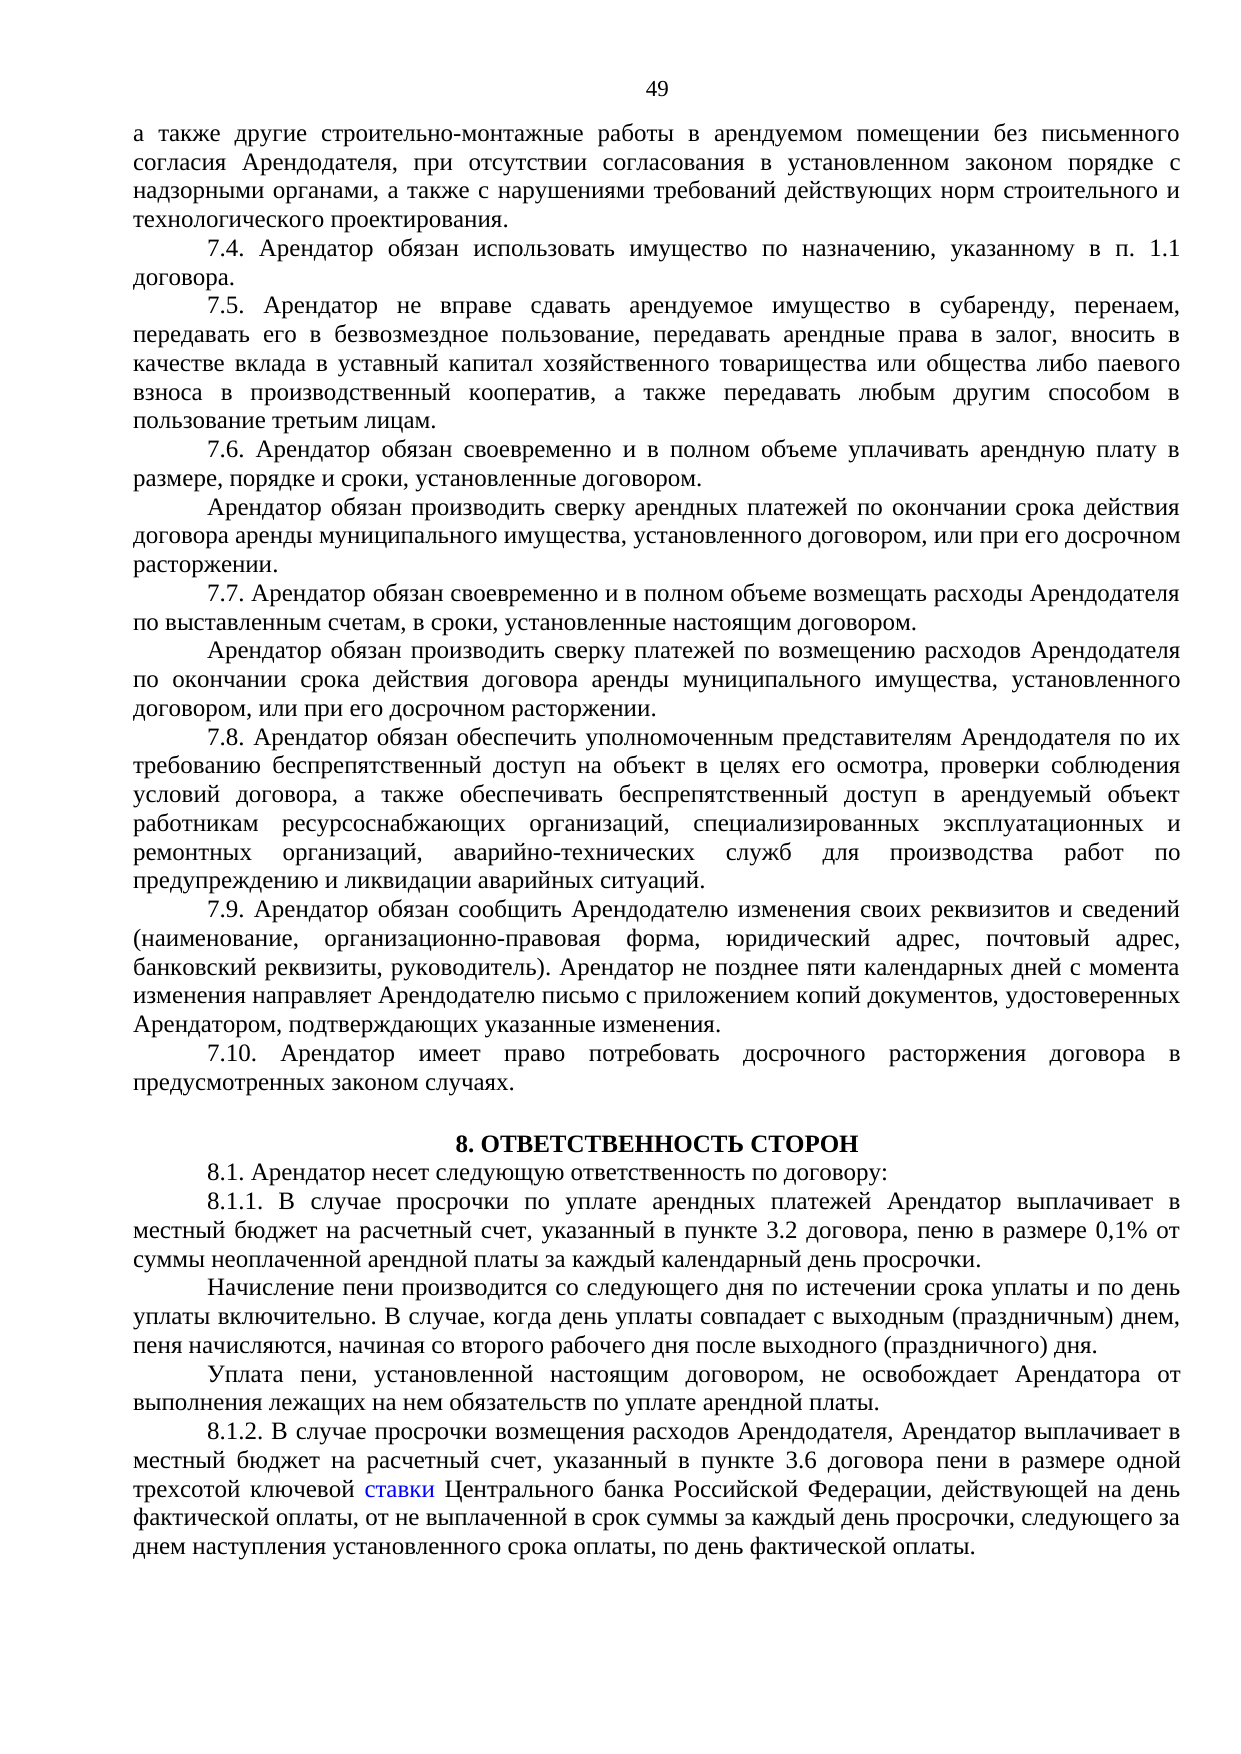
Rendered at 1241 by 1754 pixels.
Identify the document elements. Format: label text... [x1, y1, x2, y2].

text Уплата пени, установленной настоящим договором, не освобождает Арендатора от выполнения лежащих на нем обязательств по уплате арендной платы. [133, 1359, 1181, 1416]
text 8.1.2. В случае просрочки возмещения расходов Арендодателя, Арендатор выплачивает в местный бюджет на расчетный счет, указанный в пункте 3.6 договора пени в размере одной трехсотой ключевой ставки Центрального банка Российской Федерации, действующей на день фактической оплаты, от не выплаченной в срок суммы за каждый день просрочки, следующего за днем наступления установленного срока оплаты, по день фактической оплаты. [133, 1416, 1181, 1560]
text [133, 118, 1181, 233]
text 7.10. Арендатор имеет право потребовать досрочного расторжения договора в предусмотренных законом случаях. [133, 1038, 1181, 1096]
text 8.1. Арендатор несет следующую ответственность по договору: [133, 1157, 1181, 1186]
text 8.1.1. В случае просрочки по уплате арендных платежей Арендатор выплачивает в местный бюджет на расчетный счет, указанный в пункте 3.2 договора, пеню в размере 0,1% от суммы неоплаченной арендной платы за каждый календарный день просрочки. [133, 1186, 1181, 1272]
text 7.8. Арендатор обязан обеспечить уполномоченным представителям Арендодателя по их требованию беспрепятственный доступ на объект в целях его осмотра, проверки соблюдения условий договора, а также обеспечивать беспрепятственный доступ в арендуемый объект работникам ресурсоснабжающих организаций, специализированных эксплуатационных и ремонтных организаций, аварийно-технических служб для производства работ по предупреждению и ликвидации аварийных ситуаций. [133, 722, 1181, 894]
text Арендатор обязан производить сверку платежей по возмещению расходов Арендодателя по окончании срока действия договора аренды муниципального имущества, установленного договором, или при его досрочном расторжении. [133, 636, 1181, 722]
text 8. ОТВЕТСТВЕННОСТЬ СТОРОН [133, 1129, 1181, 1157]
text 7.9. Арендатор обязан сообщить Арендодателю изменения своих реквизитов и сведений (наименование, организационно-правовая форма, юридический адрес, почтовый адрес, банковский реквизиты, руководитель). Арендатор не позднее пяти календарных дней с момента изменения направляет Арендодателю письмо с приложением копий документов, удостоверенных Арендатором, подтверждающих указанные изменения. [133, 894, 1181, 1038]
text 7.6. Арендатор обязан своевременно и в полном объеме уплачивать арендную плату в размере, порядке и сроки, установленные договором. [133, 434, 1181, 492]
text 7.7. Арендатор обязан своевременно и в полном объеме возмещать расходы Арендодателя по выставленным счетам, в сроки, установленные настоящим договором. [133, 578, 1181, 636]
text 7.5. Арендатор не вправе сдавать арендуемое имущество в субаренду, перенаем, передавать его в безвозмездное пользование, передавать арендные права в залог, вносить в качестве вклада в уставный капитал хозяйственного товарищества или общества либо паевого взноса в производственный кооператив, а также передавать любым другим способом в пользование третьим лицам. [133, 291, 1181, 434]
text Арендатор обязан производить сверку арендных платежей по окончании срока действия договора аренды муниципального имущества, установленного договором, или при его досрочном расторжении. [133, 492, 1181, 578]
text Начисление пени производится со следующего дня по истечении срока уплаты и по день уплаты включительно. В случае, когда день уплаты совпадает с выходным (праздничным) днем, пеня начисляются, начиная со второго рабочего дня после выходного (праздничного) дня. [133, 1272, 1181, 1359]
text 7.4. Арендатор обязан использовать имущество по назначению, указанному в п. 1.1 договора. [133, 233, 1181, 291]
